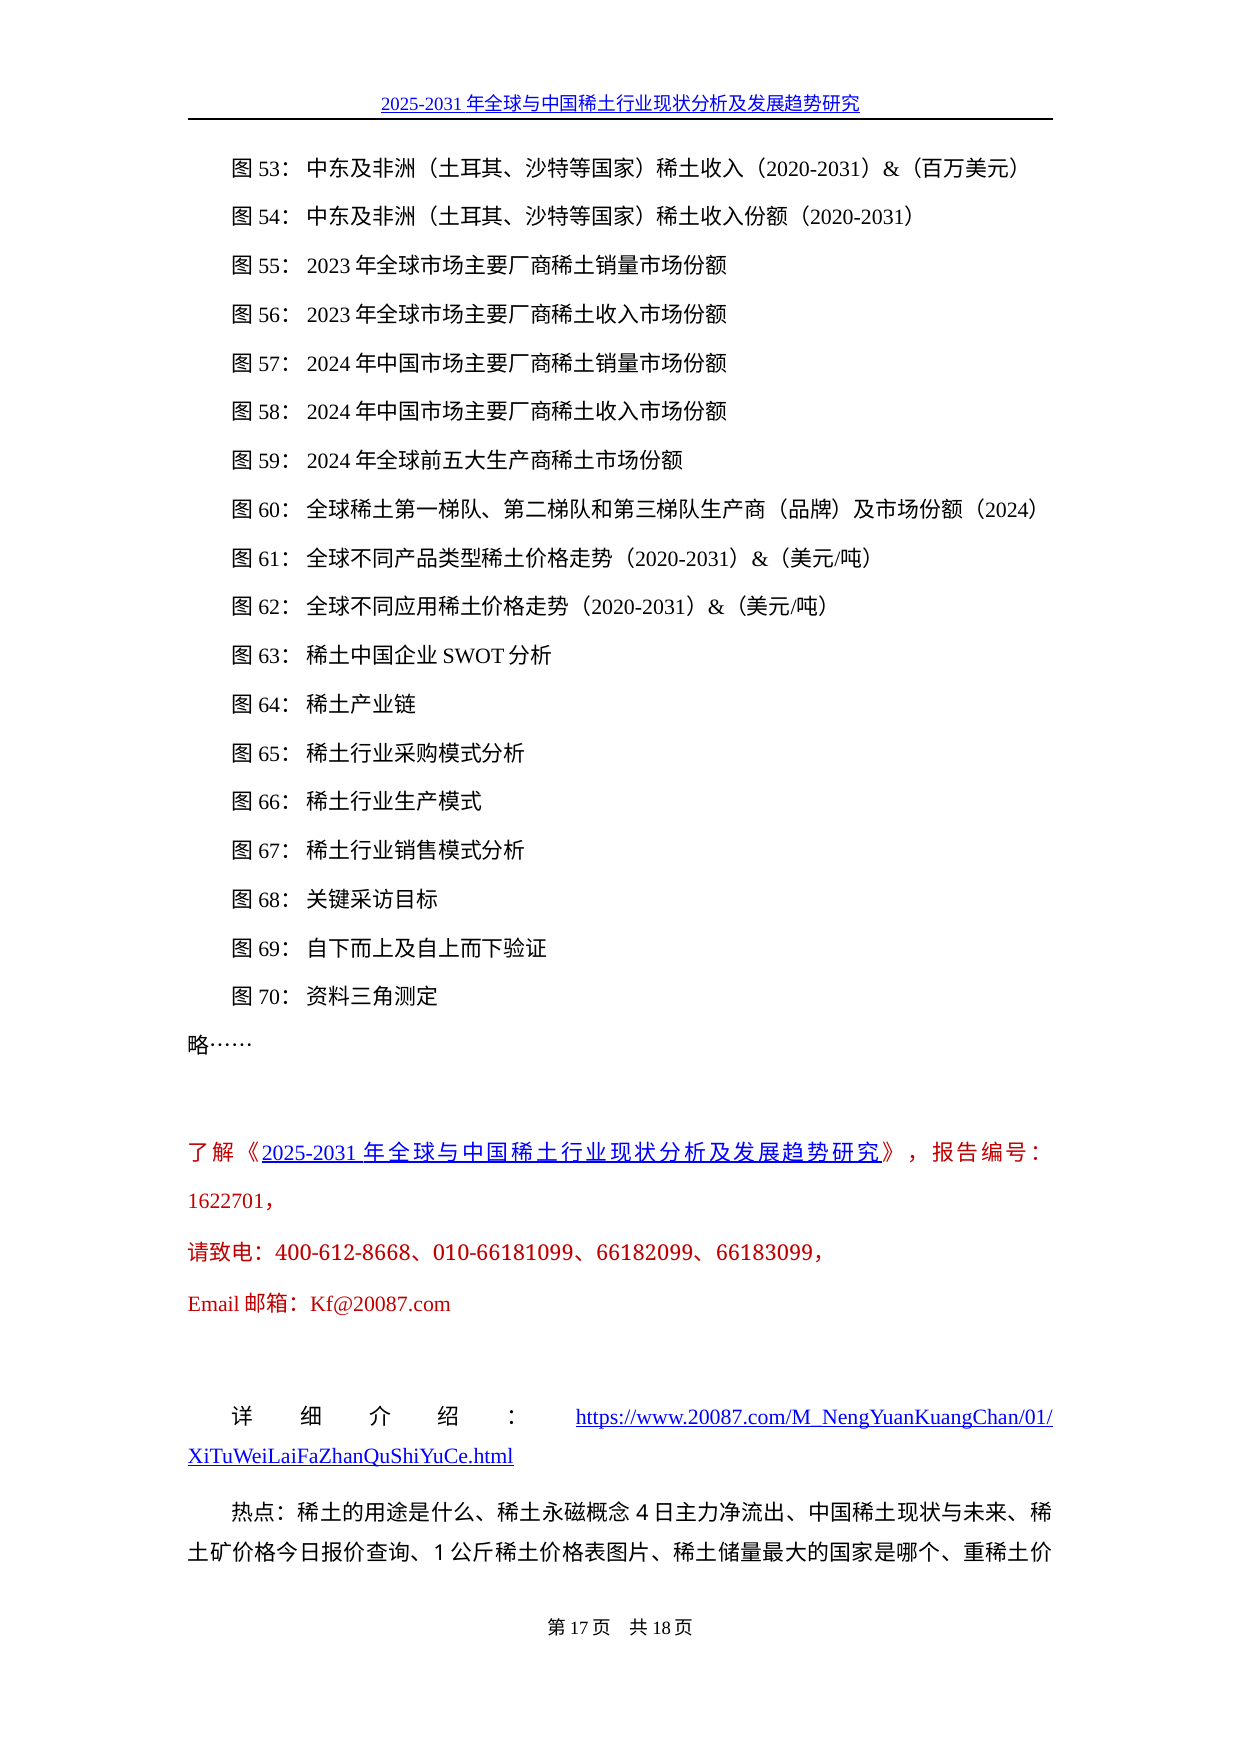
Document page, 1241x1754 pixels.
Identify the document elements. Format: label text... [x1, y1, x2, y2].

text 请致电：400-612-8668、010-66181099、66182099、66183099， [187, 1234, 1053, 1267]
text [187, 150, 1053, 1060]
text 详细介绍：https://www.20087.com/M_NengYuanKuangChan/01/XiTuWeiLaiFaZhanQuShiYuCe.html [187, 1399, 1053, 1472]
text 了解《2025-2031年全球与中国稀土行业现状分析及发展趋势研究》，报告编号：1622701， [187, 1134, 1053, 1215]
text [187, 1494, 1053, 1568]
text Email邮箱：Kf@20087.com [187, 1286, 1053, 1318]
